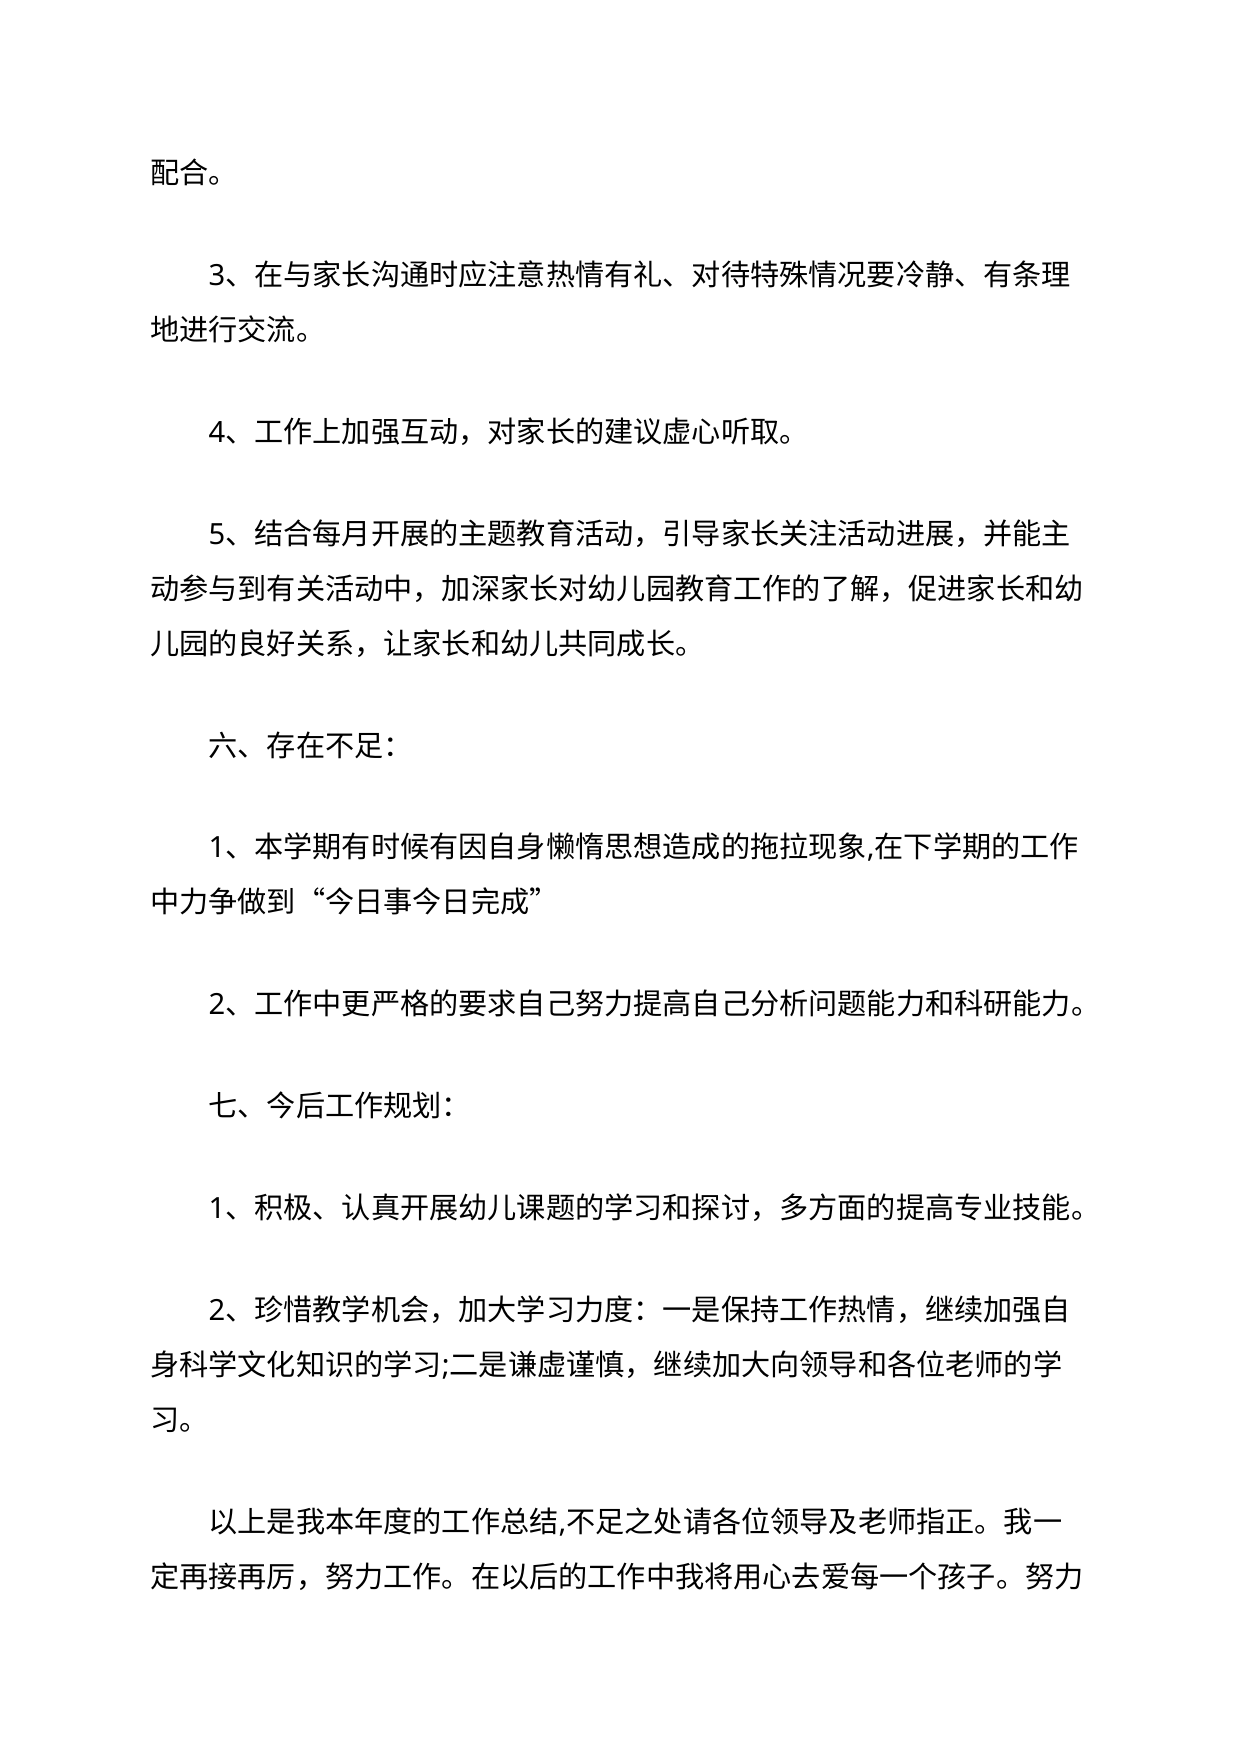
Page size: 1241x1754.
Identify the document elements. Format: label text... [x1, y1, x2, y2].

text 3、在与家长沟通时应注意热情有礼、对待特殊情况要冷静、有条理地进行交流。 [150, 252, 1090, 349]
text 2、工作中更严格的要求自己努力提高自己分析问题能力和科研能力。 [150, 981, 1090, 1023]
text 七、今后工作规划： [150, 1083, 1090, 1125]
text 1、本学期有时候有因自身懒惰思想造成的拖拉现象,在下学期的工作中力争做到“今日事今日完成” [150, 824, 1090, 921]
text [150, 150, 1090, 192]
text 2、珍惜教学机会，加大学习力度：一是保持工作热情，继续加强自身科学文化知识的学习;二是谦虚谨慎，继续加大向领导和各位老师的学习。 [150, 1286, 1090, 1439]
text 六、存在不足： [150, 722, 1090, 764]
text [150, 1498, 1090, 1596]
text 4、工作上加强互动，对家长的建议虚心听取。 [150, 408, 1090, 451]
text 5、结合每月开展的主题教育活动，引导家长关注活动进展，并能主动参与到有关活动中，加深家长对幼儿园教育工作的了解，促进家长和幼儿园的良好关系，让家长和幼儿共同成长。 [150, 511, 1090, 663]
text 1、积极、认真开展幼儿课题的学习和探讨，多方面的提高专业技能。 [150, 1184, 1090, 1227]
